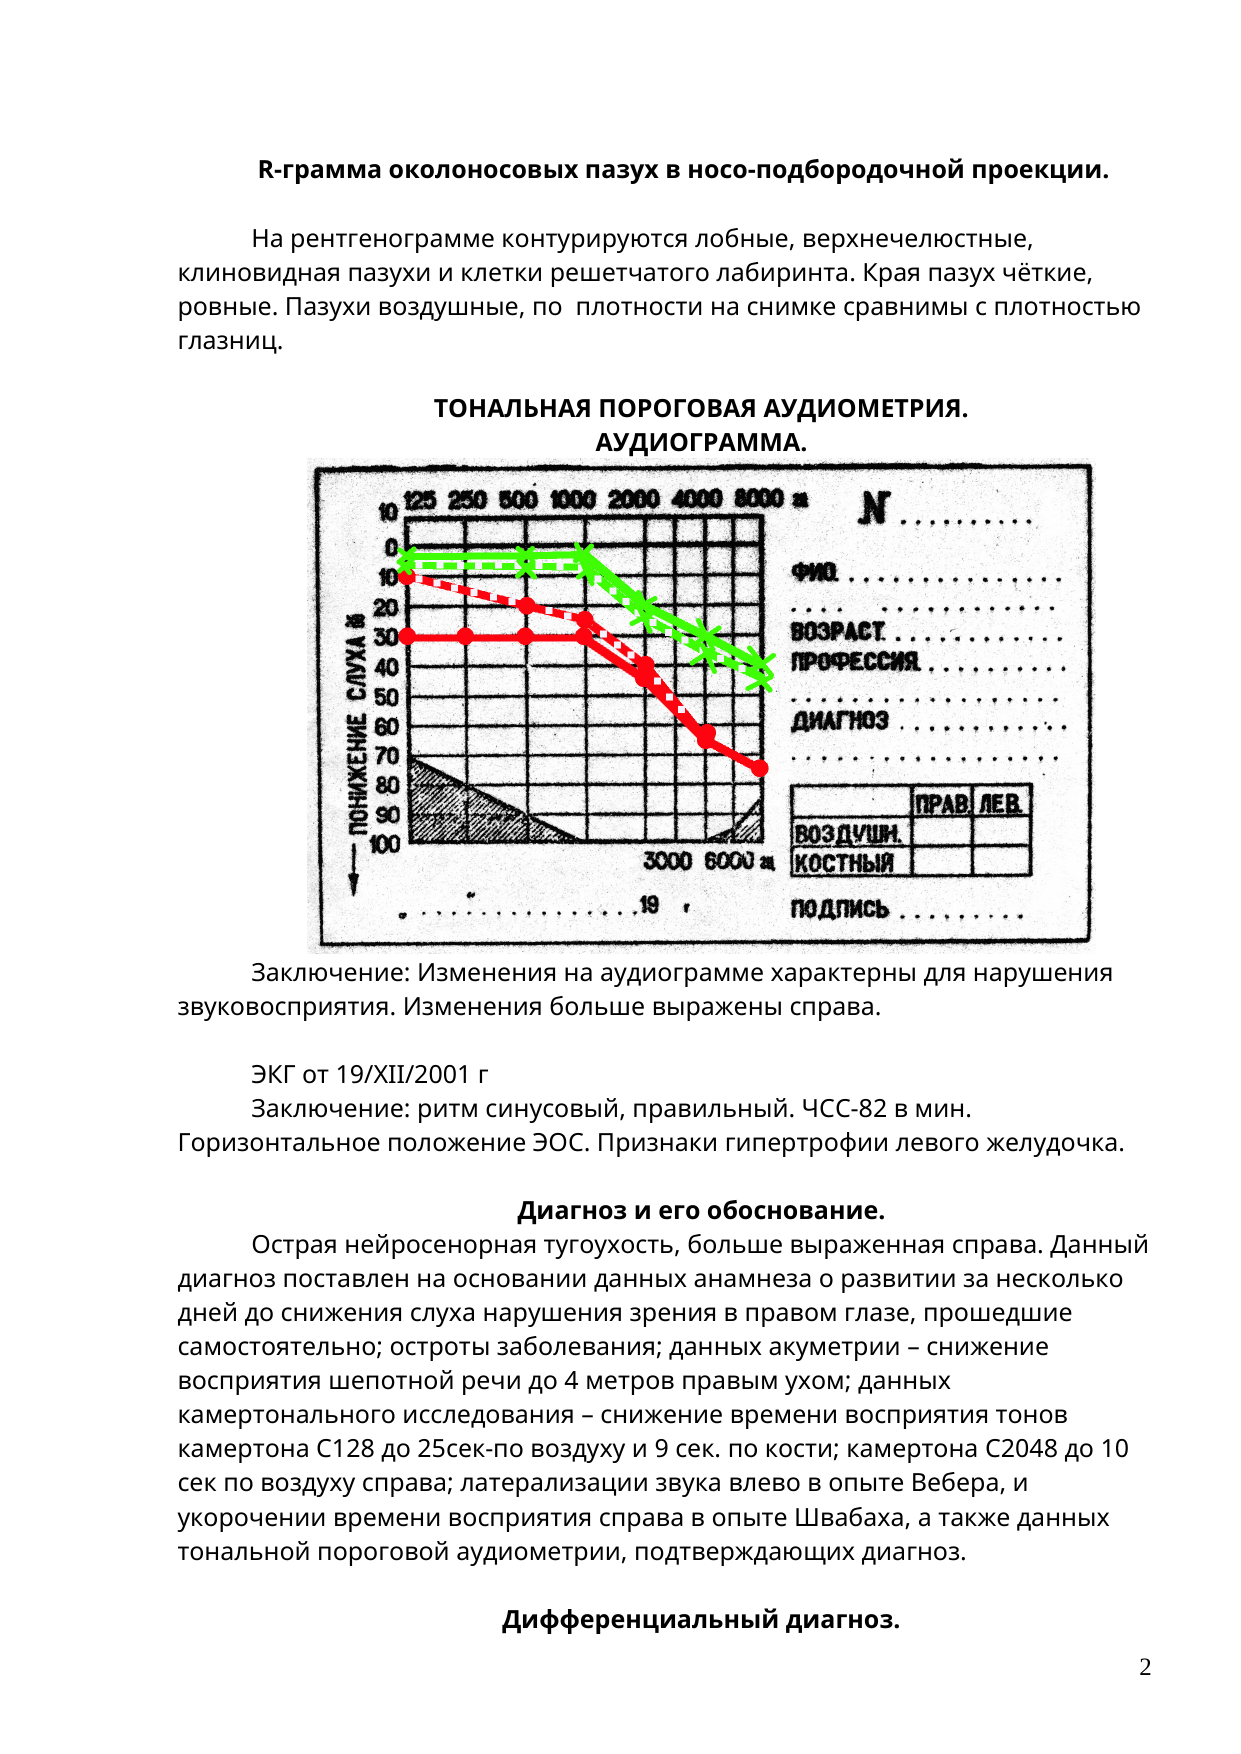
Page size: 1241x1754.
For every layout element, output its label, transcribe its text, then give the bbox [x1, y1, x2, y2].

text ЭКГ от 19/XII/2001 г [177, 1056, 1152, 1090]
text Дифференциальный диагноз. [177, 1601, 1152, 1635]
text Диагноз и его обоснование. [177, 1193, 1152, 1227]
text На рентгенограмме контурируются лобные, верхнечелюстные, клиновидная пазухи и клетки решетчатого лабиринта. Края пазух чёткие, ровные. Пазухи воздушные, по плотности на снимке сравнимы с плотностью глазниц. [177, 220, 1152, 357]
text Заключение: ритм синусовый, правильный. ЧСС-82 в мин. Горизонтальное положение ЭОС. Признаки гипертрофии левого желудочка. [177, 1090, 1152, 1158]
subtitle АУДИОГРАММА. [177, 425, 1152, 459]
text Острая нейросенорная тугоухость, больше выраженная справа. Данный диагноз поставлен на основании данных анамнеза о развитии за несколько дней до снижения слуха нарушения зрения в правом глазе, прошедшие самостоятельно; остроты заболевания; данных акуметрии – снижение восприятия шепотной речи до 4 метров правым ухом; данных камертонального исследования – снижение времени восприятия тонов камертона С128 до 25сек-по воздуху и 9 сек. по кости; камертона С2048 до 10 сек по воздуху справа; латерализации звука влево в опыте Вебера, и укорочении времени восприятия справа в опыте Швабаха, а также данных тональной пороговой аудиометрии, подтверждающих диагноз. [177, 1227, 1152, 1567]
text Заключение: Изменения на аудиограмме характерны для нарушения звуковосприятия. Изменения больше выражены справа. [177, 954, 1152, 1022]
picture [307, 458, 1096, 954]
subtitle ТОНАЛЬНАЯ ПОРОГОВАЯ АУДИОМЕТРИЯ. [177, 391, 1152, 425]
text R-грамма околоносовых пазух в носо-подбородочной проекции. [177, 152, 1152, 186]
